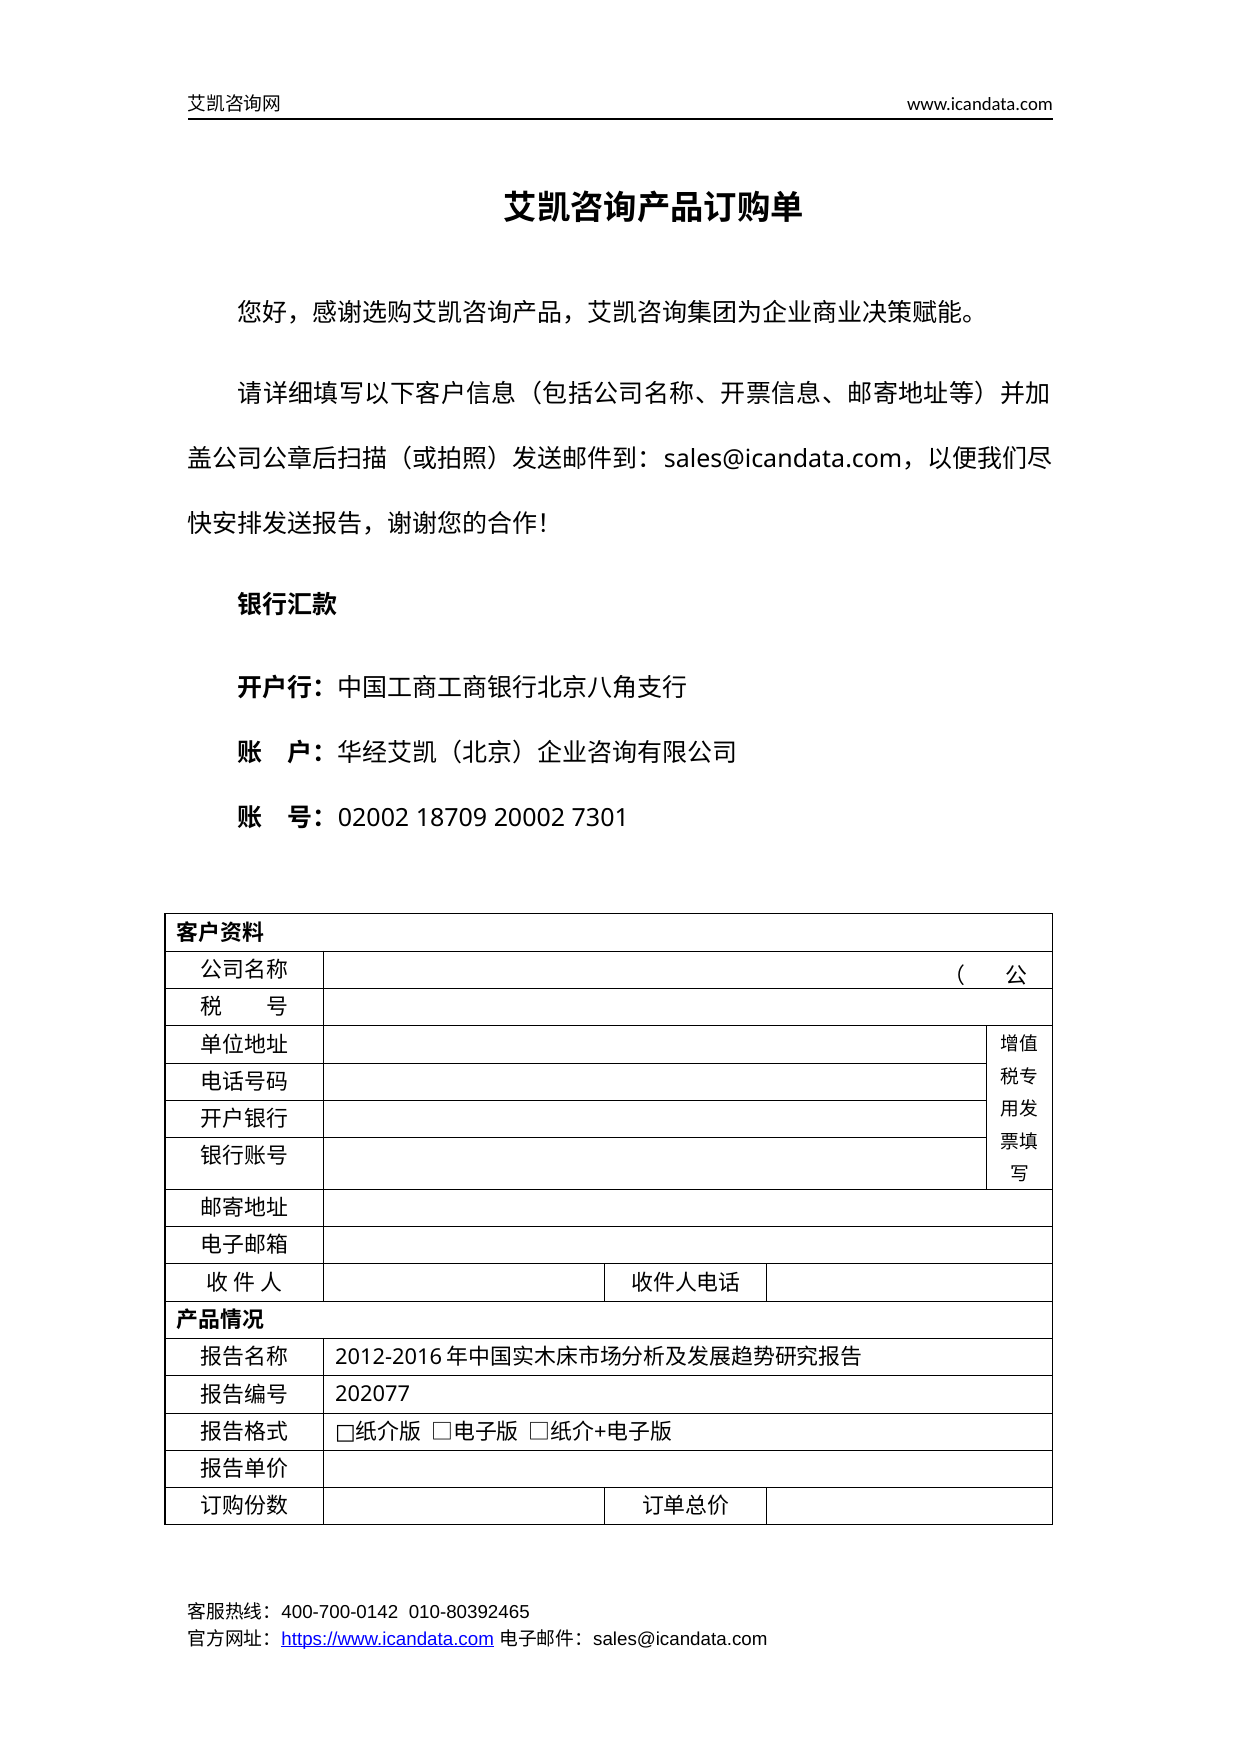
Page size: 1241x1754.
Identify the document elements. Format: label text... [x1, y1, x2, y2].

table_cell 银行账号 [166, 1138, 323, 1189]
table_cell [324, 1026, 986, 1062]
table_cell [324, 1227, 1052, 1263]
table_cell 电子邮箱 [166, 1227, 323, 1263]
table_cell [324, 989, 1052, 1025]
table_cell 公司名称 [166, 952, 323, 988]
table_cell 报告格式 [166, 1414, 323, 1450]
table_cell 报告编号 [166, 1376, 323, 1412]
text 请详细填写以下客户信息（包括公司名称、开票信息、邮寄地址等）并加盖公司公章后扫描（或拍照）发送邮件到：sales@icandata.com，以便我们尽快安排发送报告，谢谢您的合作！ [187, 359, 1053, 554]
table_cell 收 件 人 [166, 1264, 323, 1301]
table_cell 增值税专用发票填写 [987, 1026, 1052, 1189]
table_cell [324, 1101, 986, 1137]
table_cell 单位地址 [166, 1026, 323, 1062]
text 艾凯咨询产品订购单 [187, 172, 1053, 237]
table_cell 税 号 [166, 989, 323, 1025]
table_cell 订单总价 [605, 1488, 766, 1524]
table_cell 报告名称 [166, 1339, 323, 1375]
table_cell [324, 952, 1052, 988]
table_cell [324, 1138, 986, 1189]
table_cell 电话号码 [166, 1064, 323, 1100]
table_cell □纸介版 □电子版 □纸介+电子版 [324, 1414, 1052, 1450]
table_cell 订购份数 [166, 1488, 323, 1524]
text 银行汇款 [187, 570, 1053, 635]
text 开户行：中国工商工商银行北京八角支行 [187, 653, 1053, 718]
table_cell [767, 1264, 1052, 1301]
table_cell 2012-2016年中国实木床市场分析及发展趋势研究报告 [324, 1339, 1052, 1375]
text 账 号：02002 18709 20002 7301 [187, 783, 1053, 848]
table_header 客户资料 [166, 914, 1052, 951]
table_cell 开户银行 [166, 1101, 323, 1137]
table_cell 产品情况 [166, 1302, 1052, 1338]
table_cell 报告单价 [166, 1451, 323, 1487]
table_cell [324, 1488, 604, 1524]
text 您好，感谢选购艾凯咨询产品，艾凯咨询集团为企业商业决策赋能。 [187, 278, 1053, 343]
table_cell [324, 1264, 604, 1301]
table_cell [324, 1451, 1052, 1487]
table_cell 邮寄地址 [166, 1190, 323, 1226]
text 账 户：华经艾凯（北京）企业咨询有限公司 [187, 718, 1053, 783]
table_cell [324, 1190, 1052, 1226]
table_cell [324, 1064, 986, 1100]
table_cell 收件人电话 [605, 1264, 766, 1301]
table_cell 202077 [324, 1376, 1052, 1412]
table_cell [767, 1488, 1052, 1524]
